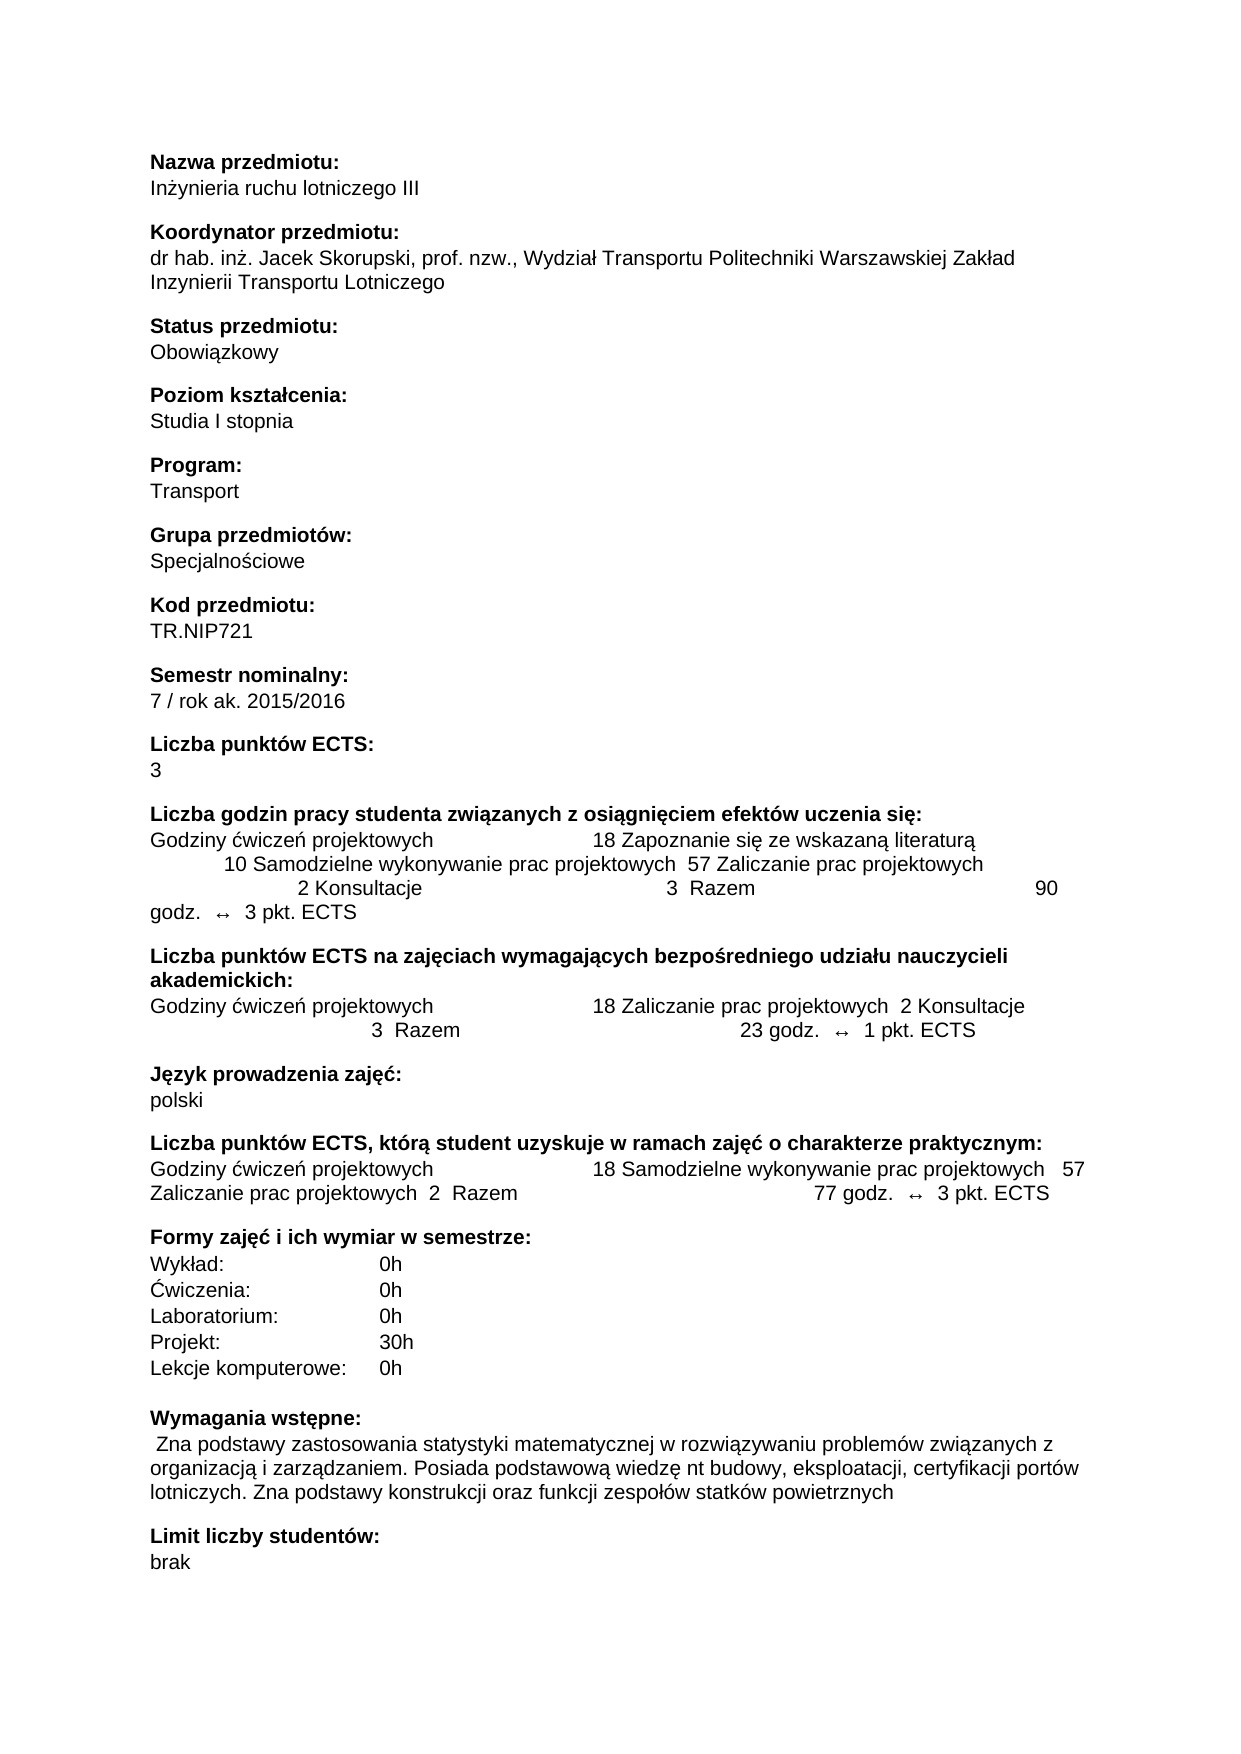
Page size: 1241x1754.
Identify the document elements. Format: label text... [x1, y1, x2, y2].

text Liczba punktów ECTS: [150, 732, 1090, 756]
text TR.NIP721 [150, 619, 1090, 643]
table_cell Ćwiczenia: [140, 1278, 367, 1302]
text Status przedmiotu: [150, 313, 1090, 337]
table_header Wykład: [140, 1252, 367, 1276]
text 3 [150, 758, 1090, 782]
text Godziny ćwiczeń projektowych 18 Zaliczanie prac projektowych 2 Konsultacje 3 Razem 23 godz. ↔ 1 pkt. ECTS [150, 994, 1090, 1042]
text Nazwa przedmiotu: [150, 150, 1090, 174]
text polski [150, 1087, 1090, 1111]
text dr hab. inż. Jacek Skorupski, prof. nzw., Wydział Transportu Politechniki Warszawskiej Zakład Inzynierii Transportu Lotniczego [150, 246, 1090, 294]
text Semestr nominalny: [150, 662, 1090, 686]
text Godziny ćwiczeń projektowych 18 Samodzielne wykonywanie prac projektowych 57 Zaliczanie prac projektowych 2 Razem 77 godz. ↔ 3 pkt. ECTS [150, 1157, 1090, 1205]
table_cell Projekt: [140, 1330, 367, 1354]
text Limit liczby studentów: [150, 1523, 1090, 1547]
text Liczba godzin pracy studenta związanych z osiągnięciem efektów uczenia się: [150, 802, 1090, 826]
text Formy zajęć i ich wymiar w semestrze: [150, 1225, 1090, 1249]
text Inżynieria ruchu lotniczego III [150, 176, 1090, 200]
table_cell 0h [369, 1276, 597, 1302]
text Język prowadzenia zajęć: [150, 1061, 1090, 1085]
text Obowiązkowy [150, 339, 1090, 363]
text Godziny ćwiczeń projektowych 18 Zapoznanie się ze wskazaną literaturą 10 Samodzielne wykonywanie prac projektowych 57 Zaliczanie prac projektowych 2 Konsultacje 3 Razem 90 godz. ↔ 3 pkt. ECTS [150, 828, 1090, 924]
text Liczba punktów ECTS, którą student uzyskuje w ramach zajęć o charakterze praktycznym: [150, 1131, 1090, 1155]
text 7 / rok ak. 2015/2016 [150, 688, 1090, 712]
text Specjalnościowe [150, 549, 1090, 573]
text brak [150, 1549, 1090, 1573]
table_cell 30h [369, 1328, 597, 1354]
table_cell 0h [369, 1354, 597, 1380]
table_cell Laboratorium: [140, 1304, 367, 1328]
text Transport [150, 479, 1090, 503]
text Studia I stopnia [150, 409, 1090, 433]
text Liczba punktów ECTS na zajęciach wymagających bezpośredniego udziału nauczycieli akademickich: [150, 944, 1090, 992]
table_header 0h [369, 1252, 597, 1276]
table_cell Lekcje komputerowe: [140, 1356, 367, 1380]
text Grupa przedmiotów: [150, 523, 1090, 547]
table_cell 0h [369, 1302, 597, 1328]
text Zna podstawy zastosowania statystyki matematycznej w rozwiązywaniu problemów związanych z organizacją i zarządzaniem. Posiada podstawową wiedzę nt budowy, eksploatacji, certyfikacji portów lotniczych. Zna podstawy konstrukcji oraz funkcji zespołów statków powietrznych [150, 1432, 1090, 1504]
text Program: [150, 453, 1090, 477]
text Kod przedmiotu: [150, 593, 1090, 617]
text Wymagania wstępne: [150, 1406, 1090, 1430]
text Koordynator przedmiotu: [150, 220, 1090, 244]
text Poziom kształcenia: [150, 383, 1090, 407]
